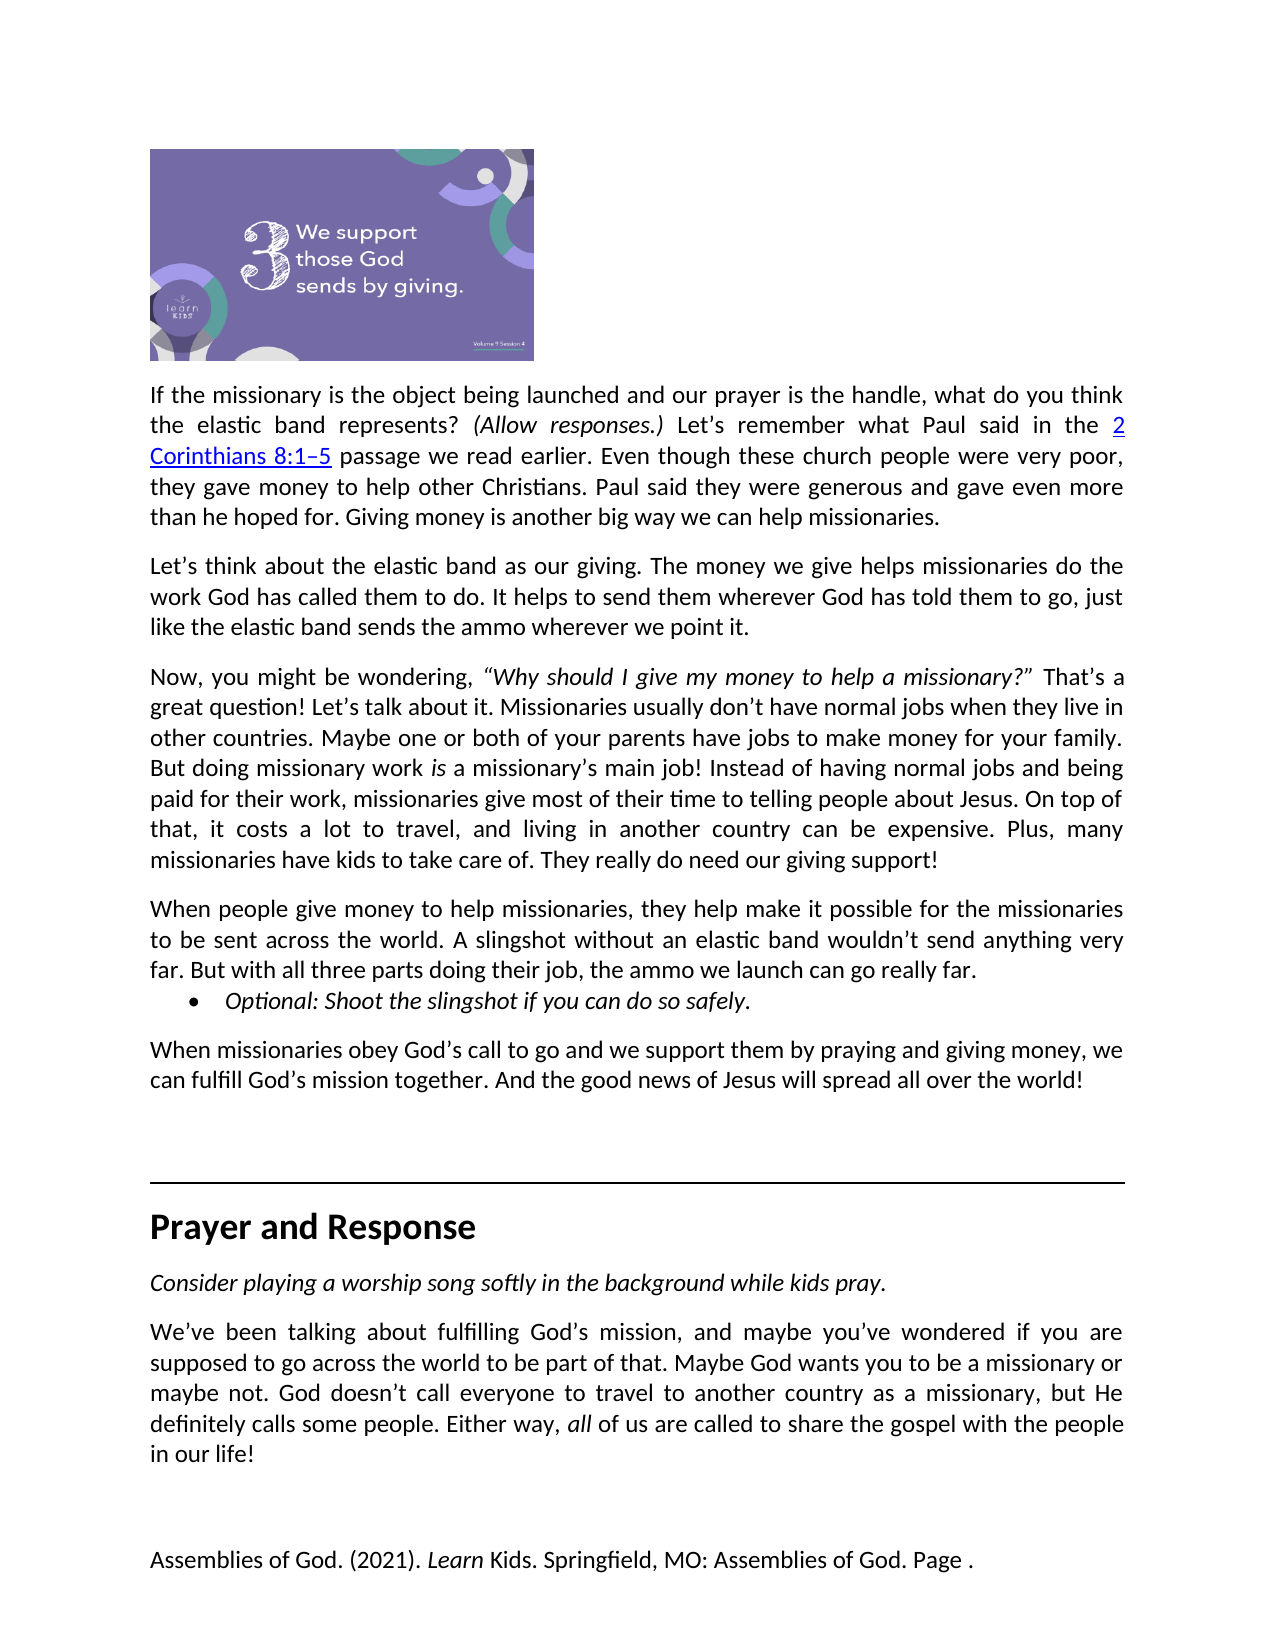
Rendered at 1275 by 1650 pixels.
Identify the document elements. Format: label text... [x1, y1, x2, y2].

text • Optional: Shoot the slingshot if you can do so safely. [187, 985, 1125, 1015]
text Prayer and Response [150, 1203, 1125, 1248]
text Now, you might be wondering, “Why should I give my money to help a missionary?” That’s a great question! Let’s talk about it. Missionaries usually don’t have normal jobs when they live in other countries. Maybe one or both of your parents have jobs to make money for your family. But doing missionary work is a missionary’s main job! Instead of having normal jobs and being paid for their work, missionaries give most of their time to telling people about Jesus. On top of that, it costs a lot to travel, and living in another country can be expensive. Plus, many missionaries have kids to take care of. They really do need our giving support! [150, 661, 1125, 874]
picture [150, 149, 534, 361]
text We’ve been talking about fulfilling God’s mission, and maybe you’ve wondered if you are supposed to go across the world to be part of that. Maybe God wants you to be a missionary or maybe not. God doesn’t call everyone to travel to another country as a missionary, but He definitely calls some people. Either way, all of us are called to share the gospel with the people in our life! [150, 1317, 1125, 1469]
text If the missionary is the object being launched and our prayer is the handle, what do you think the elastic band represents? (Allow responses.) Let’s remember what Paul said in the 2 Corinthians 8:1–5 passage we read earlier. Even though these church people were very poor, they gave money to help other Christians. Paul said they were generous and gave even more than he hoped for. Giving money is another big way we can help missionaries. [150, 379, 1125, 532]
text When missionaries obey God’s call to go and we support them by praying and giving money, we can fulfill God’s mission together. And the good news of Jesus will spread all over the world! [150, 1034, 1125, 1095]
text Let’s think about the elastic band as our giving. The money we give helps missionaries do the work God has called them to do. It helps to send them wherever God has told them to go, just like the elastic band sends the ammo wherever we point it. [150, 551, 1125, 642]
text When people give money to help missionaries, they help make it possible for the missionaries to be sent across the world. A slingshot without an elastic band wouldn’t send anything very far. But with all three parts doing their job, the ammo we launch can go really far. [150, 893, 1125, 985]
text Consider playing a worship song softly in the background while kids pray. [150, 1267, 1125, 1298]
